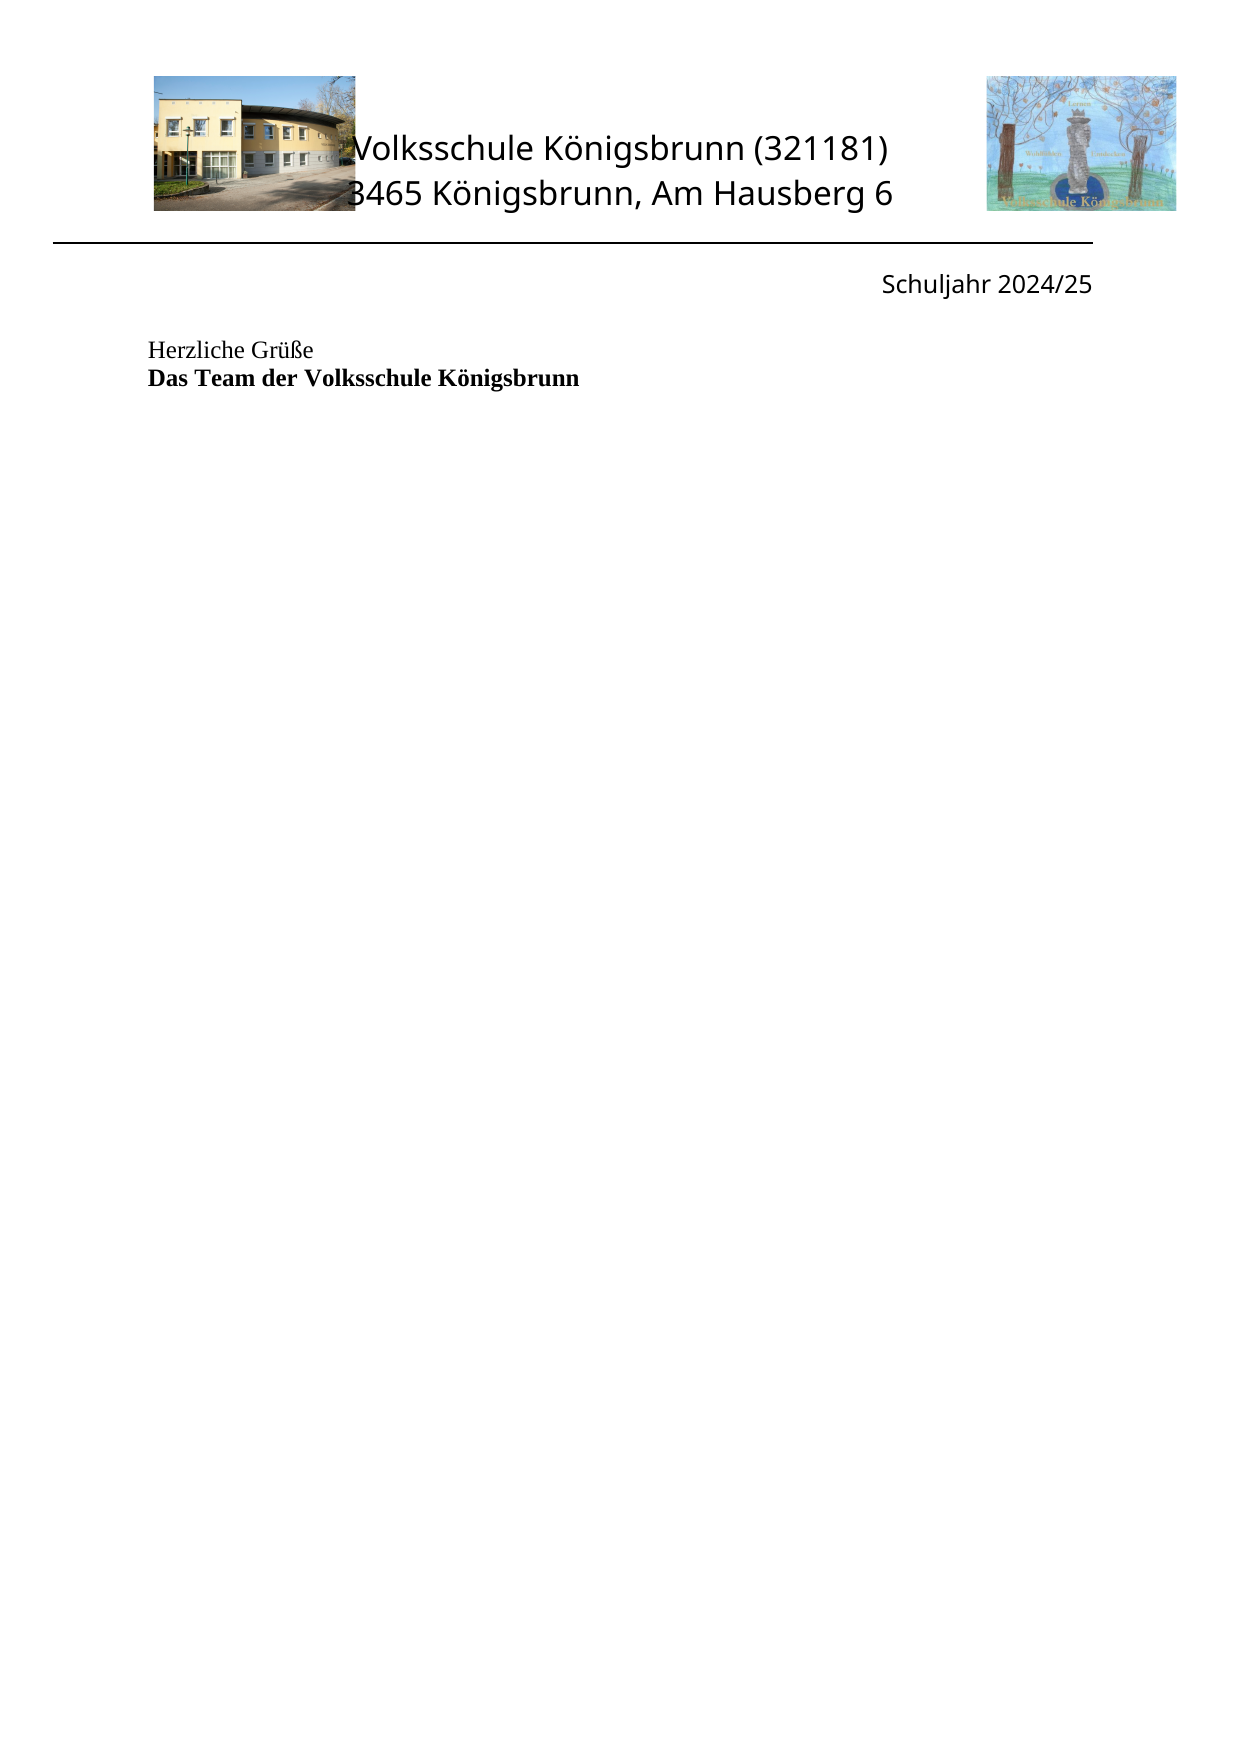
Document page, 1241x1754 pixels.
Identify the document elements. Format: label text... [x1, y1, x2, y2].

picture [986, 76, 1177, 211]
picture [153, 76, 356, 211]
text Herzliche Grüße Das Team der Volksschule Königsbrunn [148, 335, 1093, 392]
